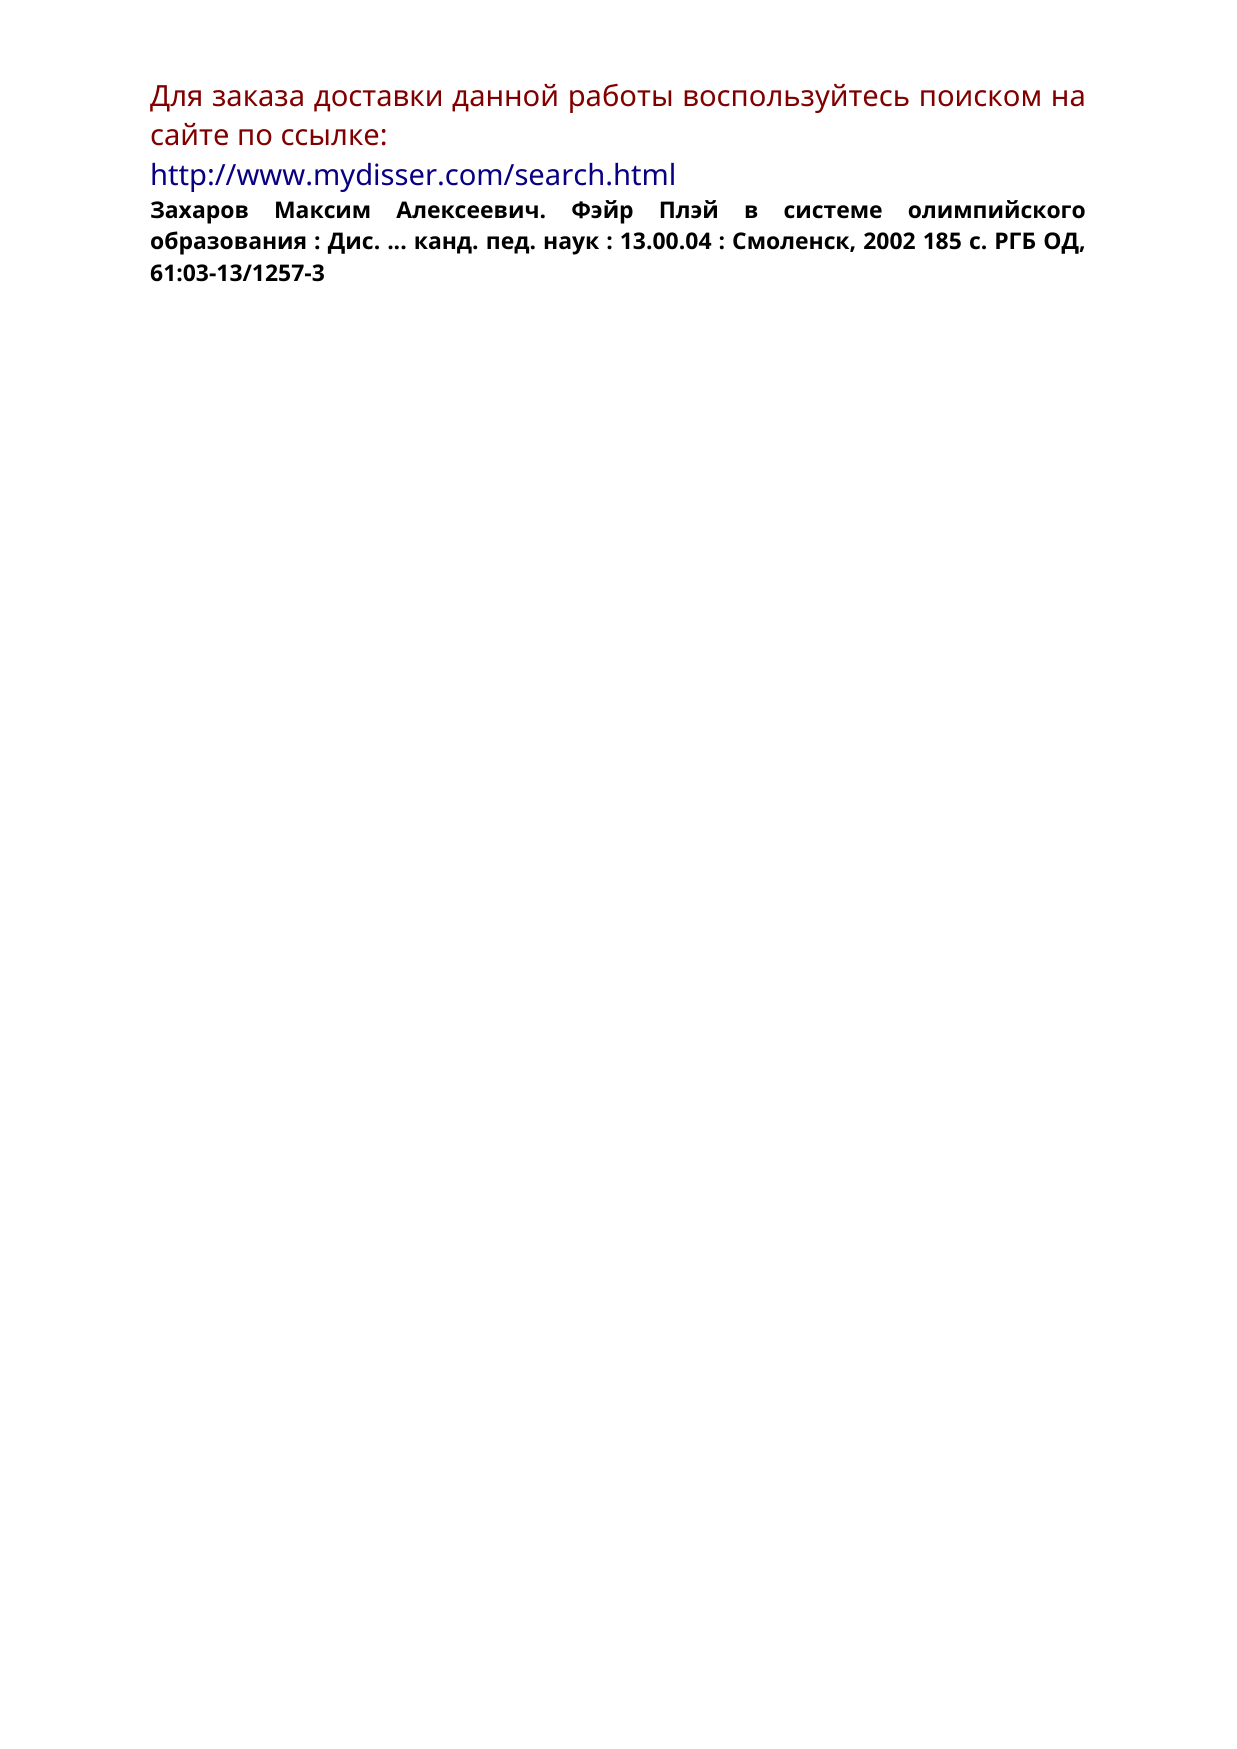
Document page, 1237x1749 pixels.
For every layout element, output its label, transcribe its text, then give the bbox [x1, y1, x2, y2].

text Захаров Максим Алексеевич. Фэйр Плэй в системе олимпийского образования : Дис. ... канд. пед. наук : 13.00.04 : Смоленск, 2002 185 c. РГБ ОД, 61:03-13/1257-3 [150, 194, 1086, 288]
